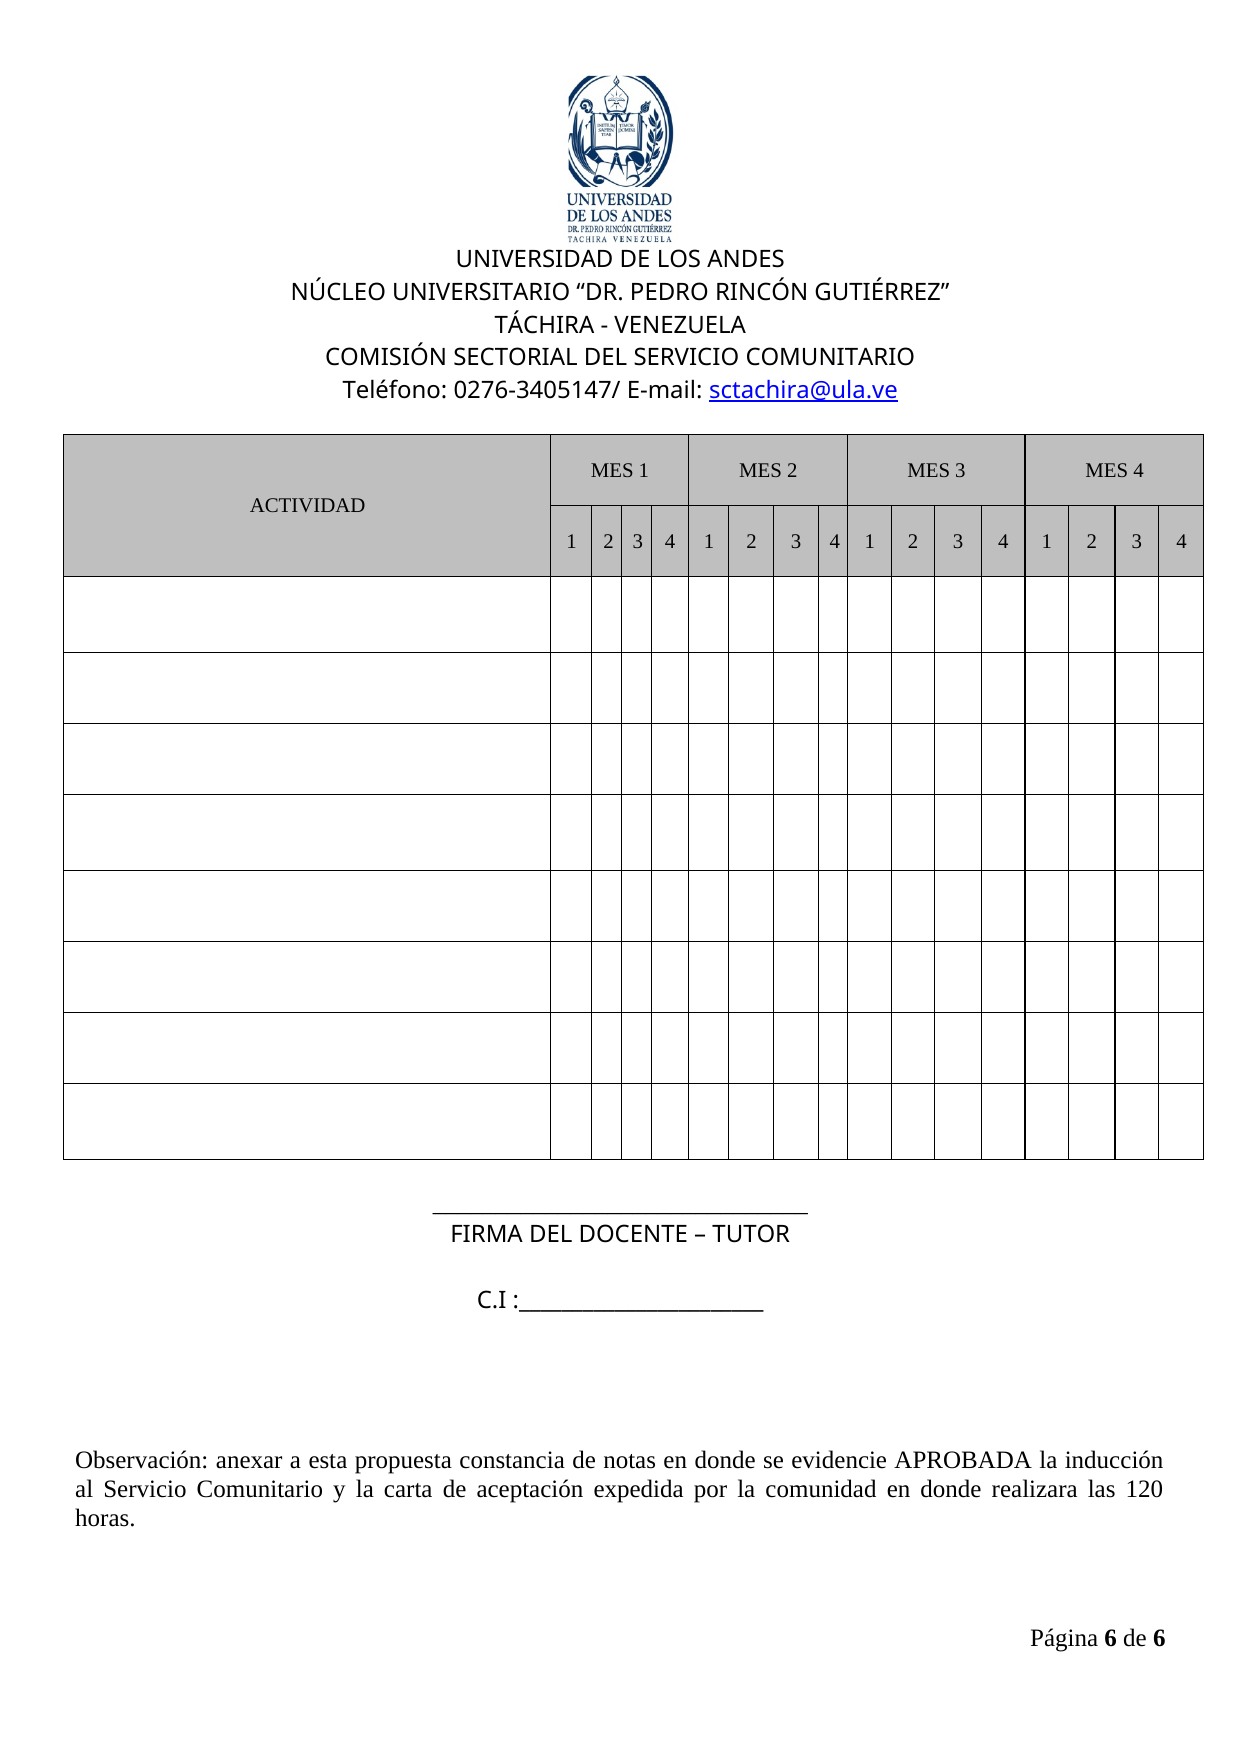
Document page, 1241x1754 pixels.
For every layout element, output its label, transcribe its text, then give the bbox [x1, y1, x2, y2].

table_cell [1026, 577, 1068, 652]
table_cell [982, 1084, 1024, 1159]
table_cell [892, 871, 934, 941]
table_cell [592, 724, 621, 794]
table_cell [729, 653, 773, 723]
table_cell [982, 795, 1024, 870]
table_cell 4 [819, 506, 847, 576]
table_cell 2 [729, 506, 773, 576]
table_cell [892, 1084, 934, 1159]
table_cell [689, 577, 728, 652]
table_cell [689, 653, 728, 723]
table_cell [1116, 577, 1158, 652]
table_cell [729, 871, 773, 941]
table_cell [1159, 1013, 1203, 1083]
table_cell [1026, 1013, 1068, 1083]
table_cell [1069, 724, 1114, 794]
table_cell [689, 942, 728, 1012]
text UNIVERSIDAD DE LOS ANDES [75, 242, 1165, 275]
table_cell [774, 724, 818, 794]
table_cell [652, 871, 688, 941]
table_cell 3 [1116, 506, 1158, 576]
table_cell [1159, 871, 1203, 941]
table_cell [729, 724, 773, 794]
table_cell [774, 795, 818, 870]
table_cell [689, 724, 728, 794]
table_cell [1159, 724, 1203, 794]
table_cell [652, 577, 688, 652]
table_cell [819, 577, 847, 652]
text Observación: anexar a esta propuesta constancia de notas en donde se evidencie APROBADA la inducción al Servicio Comunitario y la carta de aceptación expedida por la comunidad en donde realizara las 120 horas. [75, 1445, 1165, 1532]
table_cell [1116, 724, 1158, 794]
table_cell [729, 1013, 773, 1083]
table_cell [892, 724, 934, 794]
table_cell [774, 653, 818, 723]
text C.I :_______________________ [75, 1282, 1165, 1315]
table_cell [1116, 871, 1158, 941]
table_cell [1159, 653, 1203, 723]
table_cell 4 [1159, 506, 1203, 576]
table_cell [848, 1084, 891, 1159]
table_cell [848, 653, 891, 723]
text FIRMA DEL DOCENTE – TUTOR [75, 1217, 1165, 1250]
table_cell [622, 1013, 651, 1083]
table_header MES 3 [848, 435, 1024, 505]
table_cell [848, 795, 891, 870]
table_cell [1116, 942, 1158, 1012]
table_cell [1116, 653, 1158, 723]
table_cell [64, 1013, 550, 1083]
table_cell [1116, 1084, 1158, 1159]
table_cell [1069, 653, 1114, 723]
table_cell [622, 942, 651, 1012]
table_cell [592, 653, 621, 723]
table_cell [819, 942, 847, 1012]
table_cell [819, 871, 847, 941]
table_cell [652, 653, 688, 723]
table_cell [64, 724, 550, 794]
table_cell [774, 1084, 818, 1159]
table_cell [622, 724, 651, 794]
table_cell [848, 942, 891, 1012]
table_cell [551, 653, 591, 723]
table_cell [982, 724, 1024, 794]
table_cell [892, 577, 934, 652]
table_cell [848, 1013, 891, 1083]
table_cell [848, 724, 891, 794]
table_cell [892, 942, 934, 1012]
table_cell [652, 1084, 688, 1159]
table_cell 4 [982, 506, 1024, 576]
table_cell [1026, 871, 1068, 941]
table_cell [729, 942, 773, 1012]
table_cell [892, 1013, 934, 1083]
table_header ACTIVIDAD [64, 435, 550, 576]
text ______________________________ [75, 1188, 1165, 1217]
table_cell [819, 1084, 847, 1159]
table_cell [64, 653, 550, 723]
table_cell [774, 1013, 818, 1083]
table_cell [1159, 942, 1203, 1012]
table_cell [652, 1013, 688, 1083]
table_cell [819, 1013, 847, 1083]
text Teléfono: 0276-3405147/ E-mail: sctachira@ula.ve [75, 373, 1165, 405]
table_cell [729, 1084, 773, 1159]
table_cell [592, 1084, 621, 1159]
table_cell [551, 871, 591, 941]
table_cell [652, 942, 688, 1012]
table_cell [935, 795, 981, 870]
table_header MES 1 [551, 435, 688, 505]
table_cell [935, 653, 981, 723]
table_cell [64, 577, 550, 652]
table_cell [1026, 653, 1068, 723]
table_cell 1 [848, 506, 891, 576]
table_cell [982, 871, 1024, 941]
table_cell [551, 1013, 591, 1083]
table_cell [689, 1084, 728, 1159]
table_cell [64, 1084, 550, 1159]
table_cell 1 [551, 506, 591, 576]
table_cell [1159, 1084, 1203, 1159]
table_cell 3 [622, 506, 651, 576]
table_cell [774, 577, 818, 652]
table_cell [551, 942, 591, 1012]
table_cell [592, 871, 621, 941]
table_cell 2 [892, 506, 934, 576]
table_cell [689, 795, 728, 870]
table_cell [64, 871, 550, 941]
table_header MES 2 [689, 435, 847, 505]
table_cell [622, 653, 651, 723]
table_cell [551, 795, 591, 870]
table_cell [935, 724, 981, 794]
table_cell [592, 577, 621, 652]
table_cell 1 [689, 506, 728, 576]
table_cell [1069, 871, 1114, 941]
table_cell [729, 577, 773, 652]
table_cell [935, 942, 981, 1012]
table_cell [1159, 577, 1203, 652]
table_cell [1069, 795, 1114, 870]
picture [557, 75, 683, 243]
table_cell [848, 577, 891, 652]
table_cell [1026, 1084, 1068, 1159]
table_cell [982, 653, 1024, 723]
table_cell [1069, 1084, 1114, 1159]
table_cell [982, 577, 1024, 652]
text COMISIÓN SECTORIAL DEL SERVICIO COMUNITARIO [75, 340, 1165, 373]
table_cell [592, 942, 621, 1012]
table_cell [774, 942, 818, 1012]
table_header MES 4 [1026, 435, 1203, 505]
table_cell [819, 724, 847, 794]
table_cell [689, 1013, 728, 1083]
table_cell 3 [935, 506, 981, 576]
table_cell [892, 795, 934, 870]
table_cell [848, 871, 891, 941]
table_cell 1 [1026, 506, 1068, 576]
table_cell [551, 724, 591, 794]
table_cell [1026, 724, 1068, 794]
table_cell 3 [774, 506, 818, 576]
table_cell 2 [592, 506, 621, 576]
table_cell [652, 795, 688, 870]
table_cell [622, 795, 651, 870]
table_cell [1069, 1013, 1114, 1083]
table_cell [1069, 942, 1114, 1012]
table_cell [64, 795, 550, 870]
table_cell [892, 653, 934, 723]
text NÚCLEO UNIVERSITARIO “DR. PEDRO RINCÓN GUTIÉRREZ” [75, 275, 1165, 307]
table_cell [1026, 795, 1068, 870]
table_cell [729, 795, 773, 870]
table_cell [1116, 795, 1158, 870]
table_cell [935, 577, 981, 652]
table_cell [652, 724, 688, 794]
table_cell [1159, 795, 1203, 870]
text TÁCHIRA - VENEZUELA [75, 307, 1165, 340]
table_cell 4 [652, 506, 688, 576]
table_cell [774, 871, 818, 941]
table_cell [935, 1013, 981, 1083]
table_cell [1116, 1013, 1158, 1083]
table_cell [689, 871, 728, 941]
table_cell [64, 942, 550, 1012]
table_cell [622, 871, 651, 941]
table_cell [819, 795, 847, 870]
table_cell [592, 795, 621, 870]
table_cell [1026, 942, 1068, 1012]
table_cell [982, 1013, 1024, 1083]
table_cell [592, 1013, 621, 1083]
table_cell [819, 653, 847, 723]
table_cell [982, 942, 1024, 1012]
table_cell [551, 577, 591, 652]
table_cell [622, 1084, 651, 1159]
table_cell [622, 577, 651, 652]
table_cell [1069, 577, 1114, 652]
table_cell [935, 1084, 981, 1159]
table_cell [551, 1084, 591, 1159]
table_cell [935, 871, 981, 941]
table_cell 2 [1069, 506, 1114, 576]
